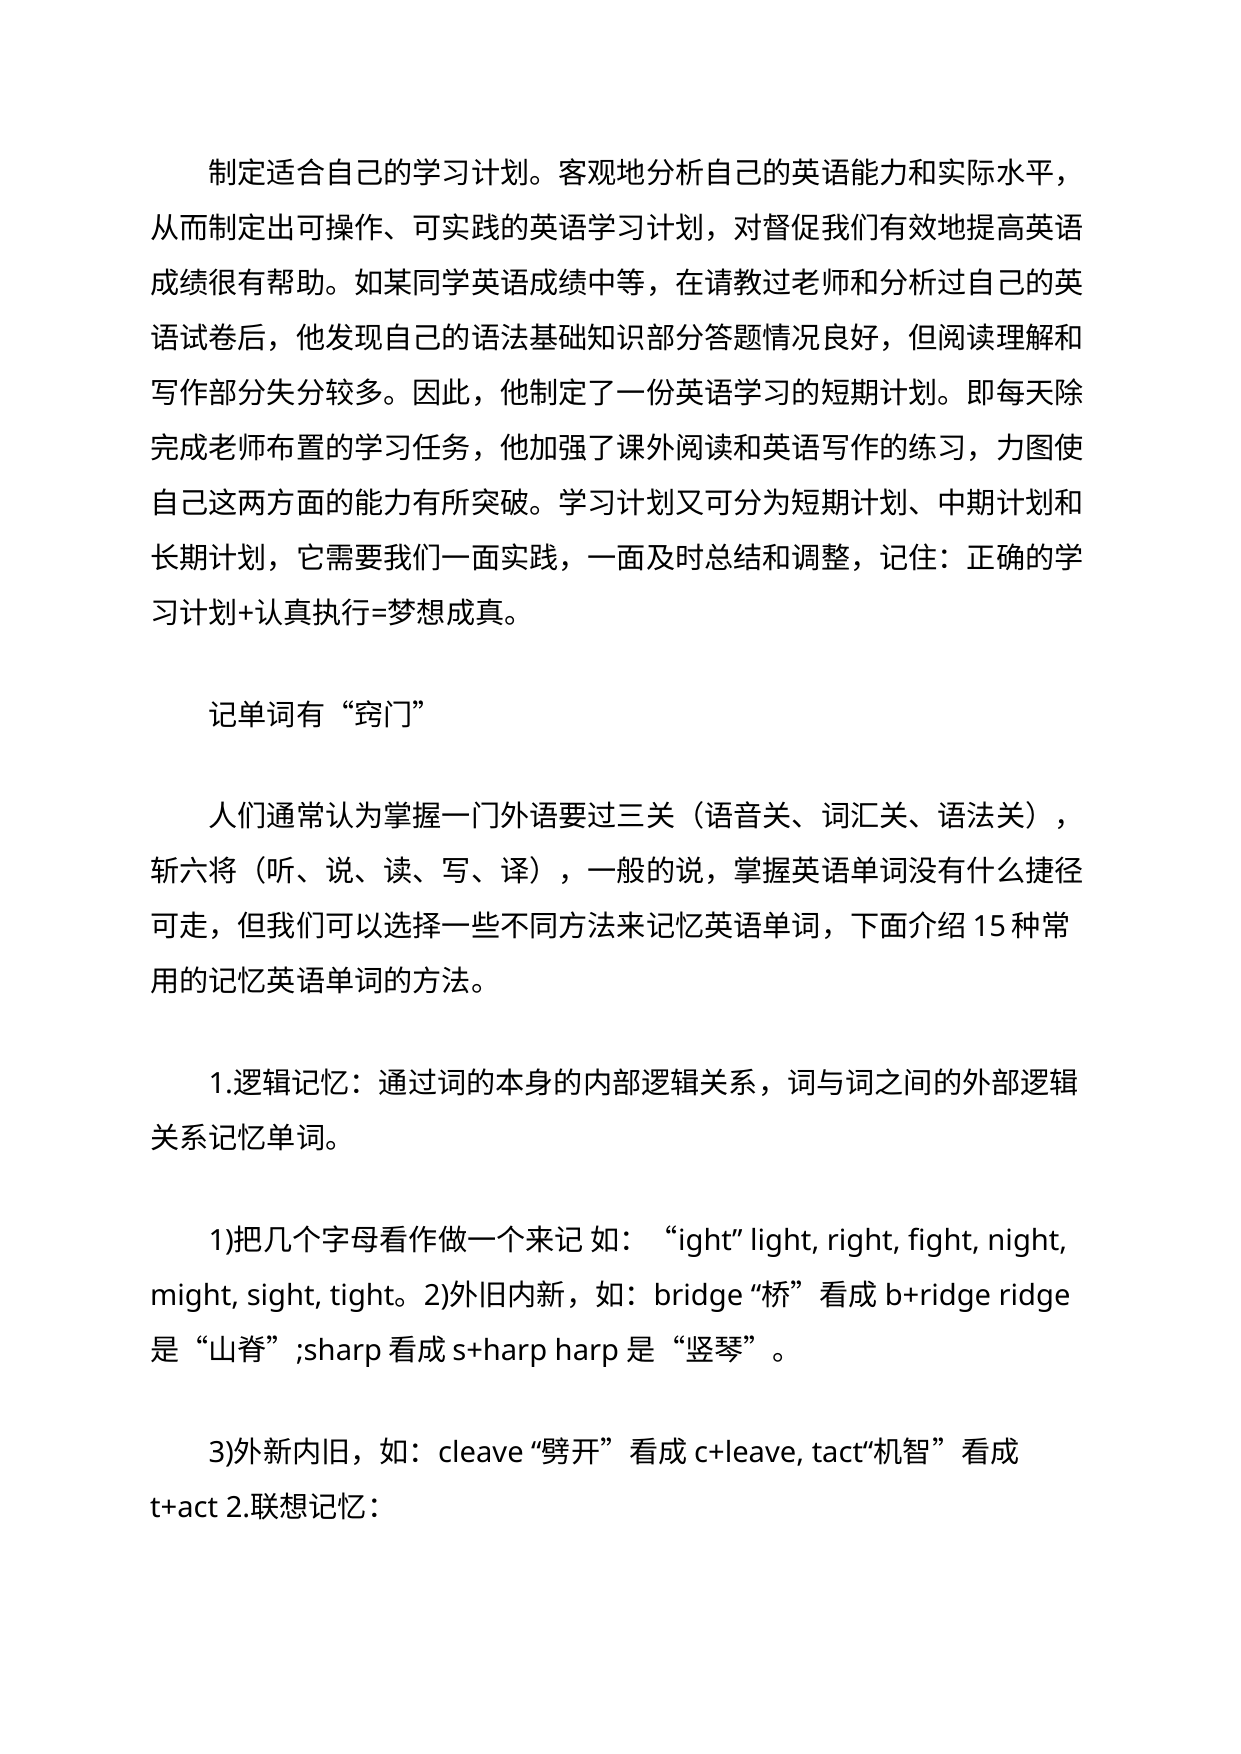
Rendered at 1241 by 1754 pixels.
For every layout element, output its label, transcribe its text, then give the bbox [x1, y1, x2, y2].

text 1.逻辑记忆：通过词的本身的内部逻辑关系，词与词之间的外部逻辑关系记忆单词。 [150, 1059, 1090, 1157]
text 1)把几个字母看作做一个来记 如：“ight” light, right, fight, night, might, sight, tight。2)外旧内新，如：bridge “桥”看成 b+ridge ridge是“山脊”;sharp看成s+harp harp 是“竖琴”。 [150, 1216, 1090, 1369]
text 人们通常认为掌握一门外语要过三关（语音关、词汇关、语法关），斩六将（听、说、读、写、译），一般的说，掌握英语单词没有什么捷径可走，但我们可以选择一些不同方法来记忆英语单词，下面介绍15种常用的记忆英语单词的方法。 [150, 793, 1090, 1000]
text 记单词有“窍门” [150, 691, 1090, 733]
text 制定适合自己的学习计划。客观地分析自己的英语能力和实际水平，从而制定出可操作、可实践的英语学习计划，对督促我们有效地提高英语成绩很有帮助。如某同学英语成绩中等，在请教过老师和分析过自己的英语试卷后，他发现自己的语法基础知识部分答题情况良好，但阅读理解和写作部分失分较多。因此，他制定了一份英语学习的短期计划。即每天除完成老师布置的学习任务，他加强了课外阅读和英语写作的练习，力图使自己这两方面的能力有所突破。学习计划又可分为短期计划、中期计划和长期计划，它需要我们一面实践，一面及时总结和调整，记住：正确的学习计划+认真执行=梦想成真。 [150, 150, 1090, 632]
text 3)外新内旧，如：cleave “劈开”看成 c+leave, tact“机智”看成 t+act 2.联想记忆： [150, 1428, 1090, 1526]
